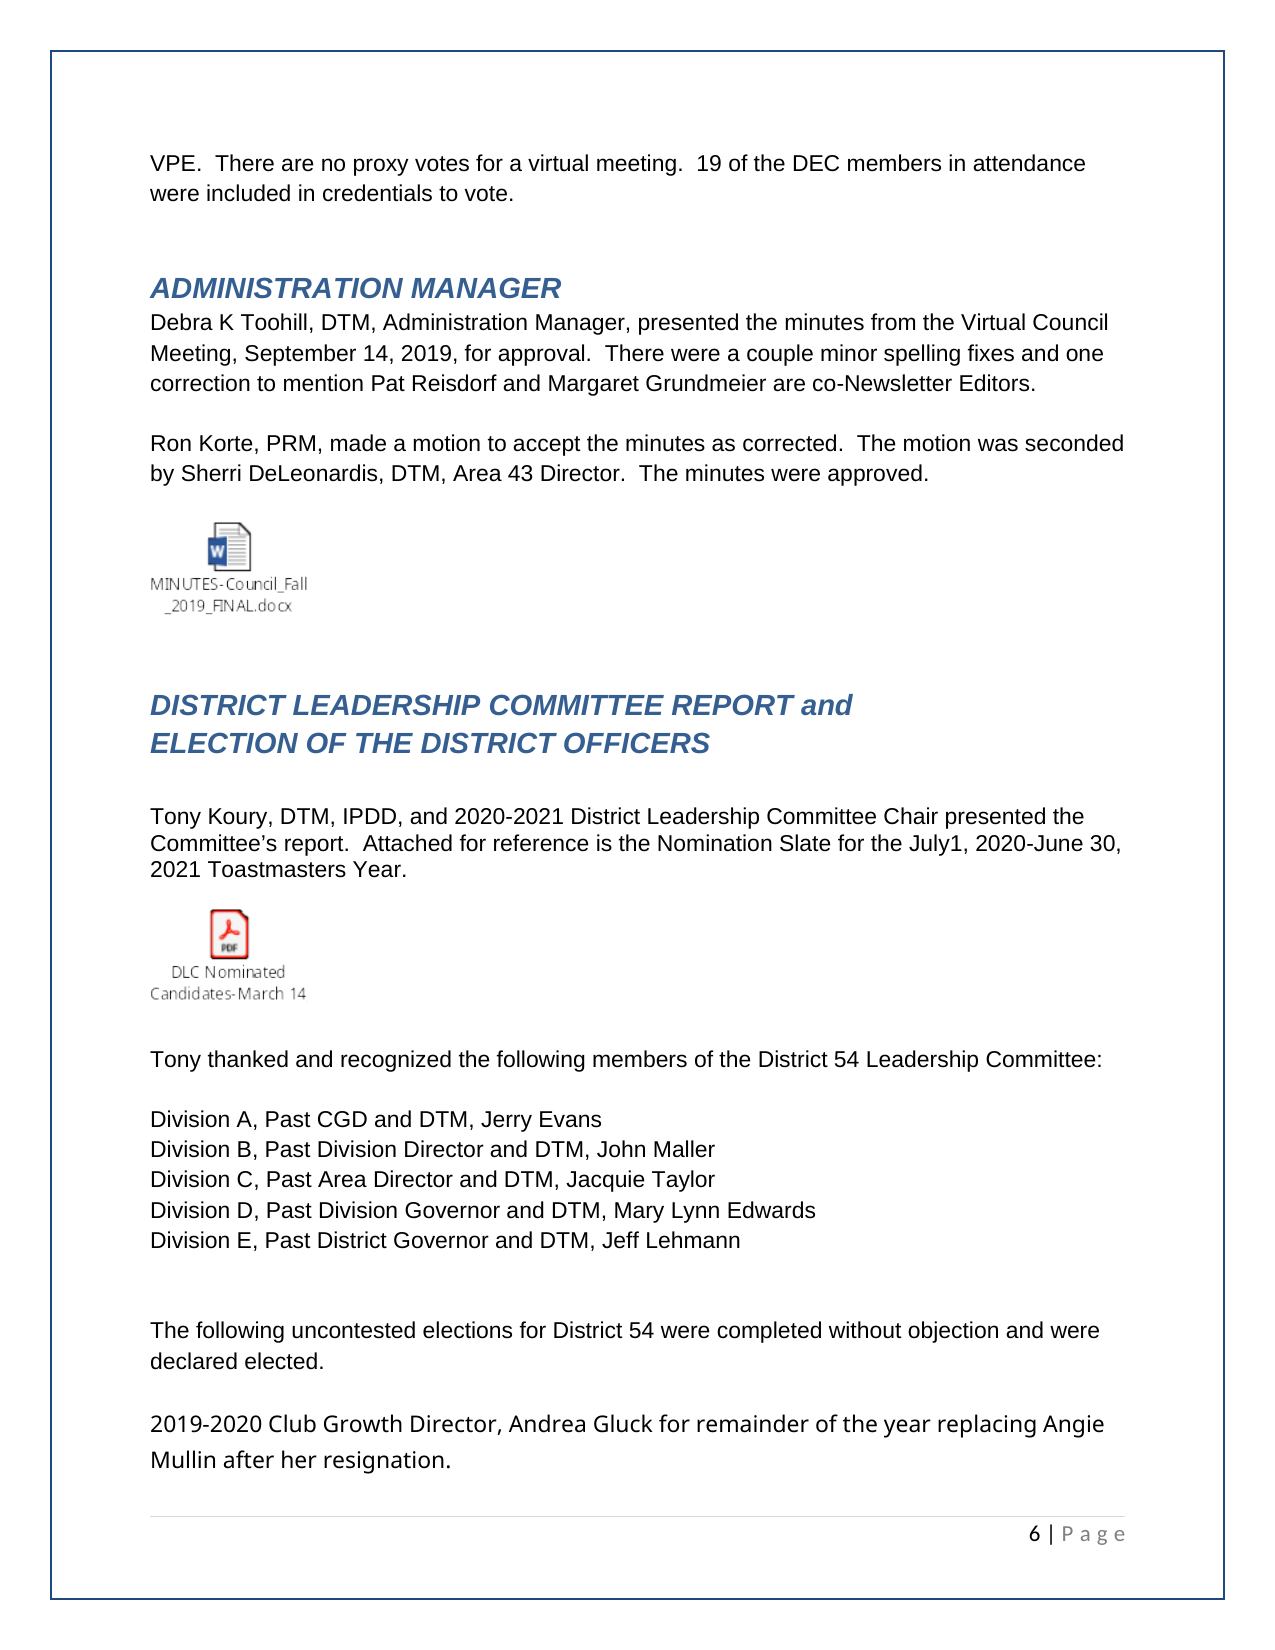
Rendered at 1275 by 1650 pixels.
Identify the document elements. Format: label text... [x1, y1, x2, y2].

subtitle ADMINISTRATION MANAGER [150, 271, 1125, 304]
text 2019-2020 Club Growth Director, Andrea Gluck for remainder of the year replacing Angie Mullin after her resignation. [150, 1408, 1125, 1475]
text The following uncontested elections for District 54 were completed without objection and were declared elected. [150, 1317, 1125, 1374]
text Division A, Past CGD and DTM, Jerry Evans [150, 1106, 1125, 1132]
text Division D, Past Division Governor and DTM, Mary Lynn Edwards [150, 1197, 1125, 1223]
subtitle ELECTION OF THE DISTRICT OFFICERS [150, 726, 1125, 760]
text Tony Koury, DTM, IPDD, and 2020-2021 District Leadership Committee Chair presented the Committee’s report. Attached for reference is the Nomination Slate for the July1, 2020-June 30, 2021 Toastmasters Year. [150, 803, 1125, 882]
text Division C, Past Area Director and DTM, Jacquie Taylor [150, 1166, 1125, 1193]
text Debra K Toohill, DTM, Administration Manager, presented the minutes from the Virtual Council Meeting, September 14, 2019, for approval. There were a couple minor spelling fixes and one correction to mention Pat Reisdorf and Margaret Grundmeier are co-Newsletter Editors. [150, 309, 1125, 396]
text Ron Korte, PRM, made a motion to accept the minutes as corrected. The motion was seconded by Sherri DeLeonardis, DTM, Area 43 Director. The minutes were approved. [150, 430, 1125, 487]
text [150, 150, 1125, 207]
text Tony thanked and recognized the following members of the District 54 Leadership Committee: [150, 1046, 1125, 1072]
text Division E, Past District Governor and DTM, Jeff Lehmann [150, 1227, 1125, 1253]
subtitle DISTRICT LEADERSHIP COMMITTEE REPORT and [150, 688, 1125, 721]
text Division B, Past Division Director and DTM, John Maller [150, 1136, 1125, 1162]
